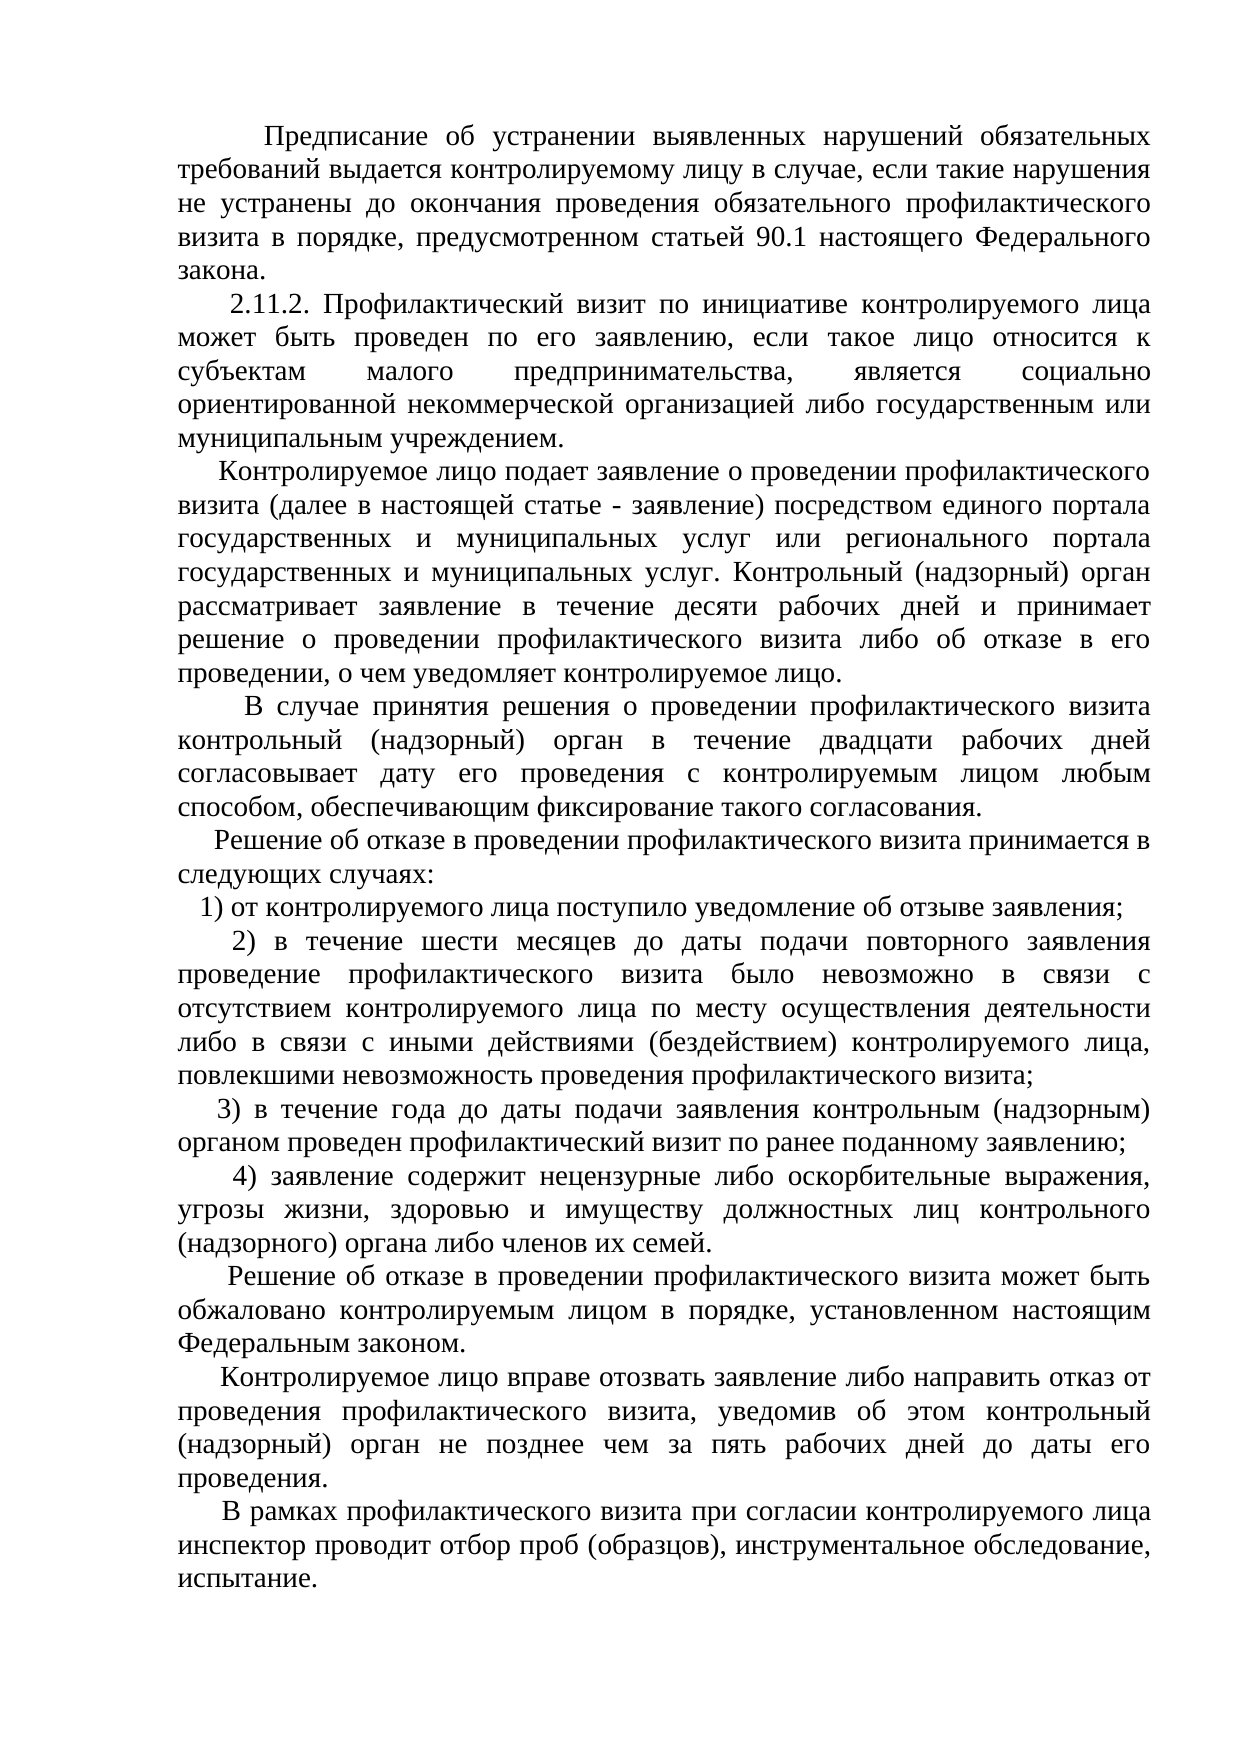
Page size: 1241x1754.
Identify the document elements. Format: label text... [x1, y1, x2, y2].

text Решение об отказе в проведении профилактического визита может быть обжаловано контролируемым лицом в порядке, установленном настоящим Федеральным законом. [177, 1258, 1152, 1359]
text Контролируемое лицо вправе отозвать заявление либо направить отказ от проведения профилактического визита, уведомив об этом контрольный (надзорный) орган не позднее чем за пять рабочих дней до даты его проведения. [177, 1359, 1152, 1493]
text В рамках профилактического визита при согласии контролируемого лица инспектор проводит отбор проб (образцов), инструментальное обследование, испытание. [177, 1493, 1152, 1594]
text Контролируемое лицо подает заявление о проведении профилактического визита (далее в настоящей статье - заявление) посредством единого портала государственных и муниципальных услуг или регионального портала государственных и муниципальных услуг. Контрольный (надзорный) орган рассматривает заявление в течение десяти рабочих дней и принимает решение о проведении профилактического визита либо об отказе в его проведении, о чем уведомляет контролируемое лицо. [177, 453, 1152, 688]
text Решение об отказе в проведении профилактического визита принимается в следующих случаях: [177, 822, 1152, 889]
text 2.11.2. Профилактический визит по инициативе контролируемого лица может быть проведен по его заявлению, если такое лицо относится к субъектам малого предпринимательства, является социально ориентированной некоммерческой организацией либо государственным или муниципальным учреждением. [177, 286, 1152, 453]
text 3) в течение года до даты подачи заявления контрольным (надзорным) органом проведен профилактический визит по ранее поданному заявлению; [177, 1091, 1152, 1158]
text Предписание об устранении выявленных нарушений обязательных требований выдается контролируемому лицу в случае, если такие нарушения не устранены до окончания проведения обязательного профилактического визита в порядке, предусмотренном статьей 90.1 настоящего Федерального закона. [177, 118, 1152, 286]
text 1) от контролируемого лица поступило уведомление об отзыве заявления; [177, 889, 1152, 923]
text В случае принятия решения о проведении профилактического визита контрольный (надзорный) орган в течение двадцати рабочих дней согласовывает дату его проведения с контролируемым лицом любым способом, обеспечивающим фиксирование такого согласования. [177, 688, 1152, 822]
text 4) заявление содержит нецензурные либо оскорбительные выражения, угрозы жизни, здоровью и имуществу должностных лиц контрольного (надзорного) органа либо членов их семей. [177, 1158, 1152, 1258]
text 2) в течение шести месяцев до даты подачи повторного заявления проведение профилактического визита было невозможно в связи с отсутствием контролируемого лица по месту осуществления деятельности либо в связи с иными действиями (бездействием) контролируемого лица, повлекшими невозможность проведения профилактического визита; [177, 923, 1152, 1091]
